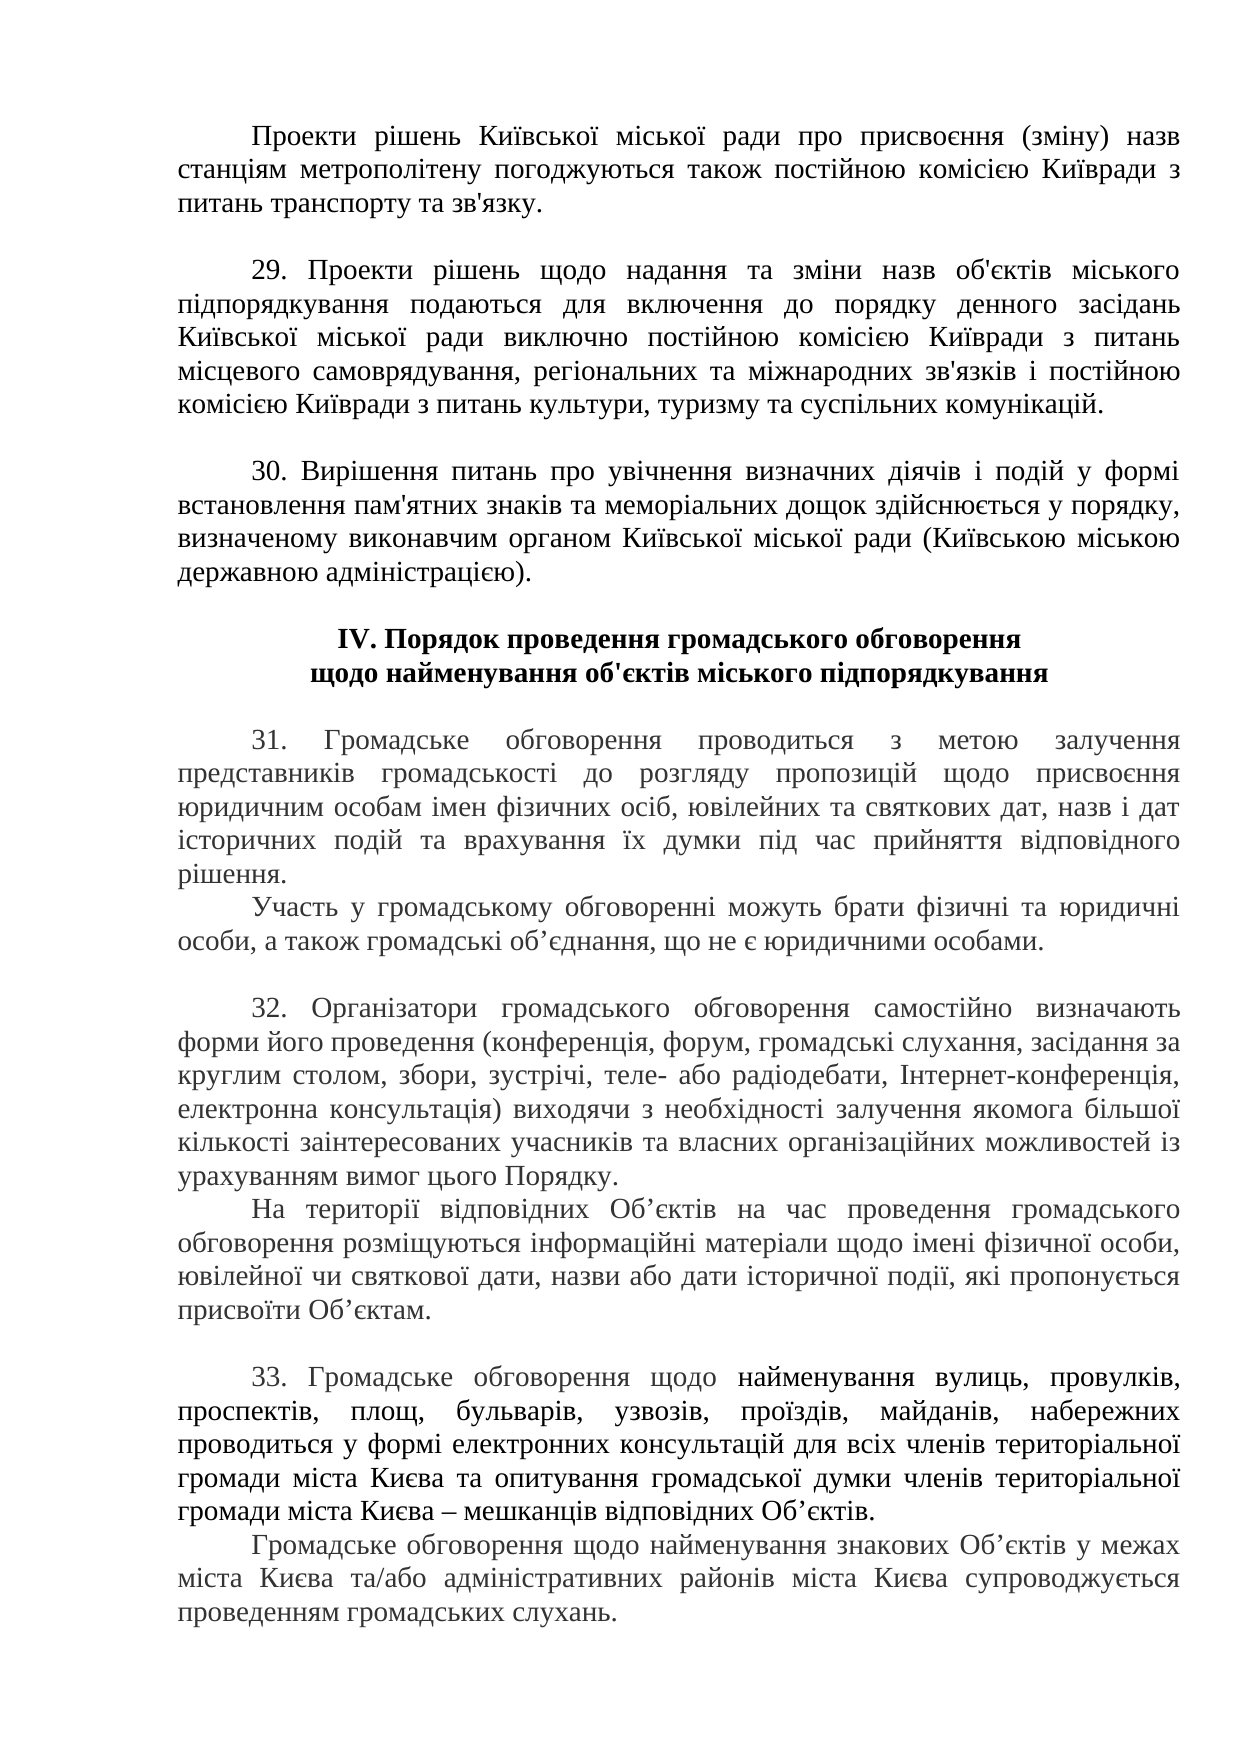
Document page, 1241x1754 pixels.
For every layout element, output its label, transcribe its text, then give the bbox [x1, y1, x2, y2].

text IV. Порядок проведення громадського обговорення щодо найменування об'єктів міського підпорядкування [177, 621, 1181, 688]
text 32. Організатори громадського обговорення самостійно визначають форми його проведення (конференція, форум, громадські слухання, засідання за круглим столом, збори, зустрічі, теле- або радіодебати, Інтернет-конференція, електронна консультація) виходячи з необхідності залучення якомога більшої кількості заінтересованих учасників та власних організаційних можливостей із урахуванням вимог цього Порядку. [177, 990, 1181, 1191]
text 33. Громадське обговорення щодо найменування вулиць, провулків, проспектів, площ, бульварів, узвозів, проїздів, майданів, набережних проводиться у формі електронних консультацій для всіх членів територіальної громади міста Києва та опитування громадської думки членів територіальної громади міста Києва – мешканців відповідних Об’єктів. [177, 1359, 1181, 1527]
text На території відповідних Об’єктів на час проведення громадського обговорення розміщуються інформаційні матеріали щодо імені фізичної особи, ювілейної чи святкової дати, назви або дати історичної події, які пропонується присвоїти Об’єктам. [177, 1191, 1181, 1326]
text 30. Вирішення питань про увічнення визначних діячів і подій у формі встановлення пам'ятних знаків та меморіальних дощок здійснюється у порядку, визначеному виконавчим органом Київської міської ради (Київською міською державною адміністрацією). [177, 453, 1181, 588]
text Проекти рішень Київської міської ради про присвоєння (зміну) назв станціям метрополітену погоджуються також постійною комісією Київради з питань транспорту та зв'язку. [177, 118, 1181, 219]
text 31. Громадське обговорення проводиться з метою залучення представників громадськості до розгляду пропозицій щодо присвоєння юридичним особам імен фізичних осіб, ювілейних та святкових дат, назв і дат історичних подій та врахування їх думки під час прийняття відповідного рішення. [177, 722, 1181, 889]
text Участь у громадському обговоренні можуть брати фізичні та юридичні особи, а також громадські об’єднання, що не є юридичними особами. [177, 889, 1181, 957]
text Громадське обговорення щодо найменування знакових Об’єктів у межах міста Києва та/або адміністративних районів міста Києва супроводжується проведенням громадських слухань. [177, 1527, 1181, 1627]
text 29. Проекти рішень щодо надання та зміни назв об'єктів міського підпорядкування подаються для включення до порядку денного засідань Київської міської ради виключно постійною комісією Київради з питань місцевого самоврядування, регіональних та міжнародних зв'язків і постійною комісією Київради з питань культури, туризму та суспільних комунікацій. [177, 252, 1181, 420]
